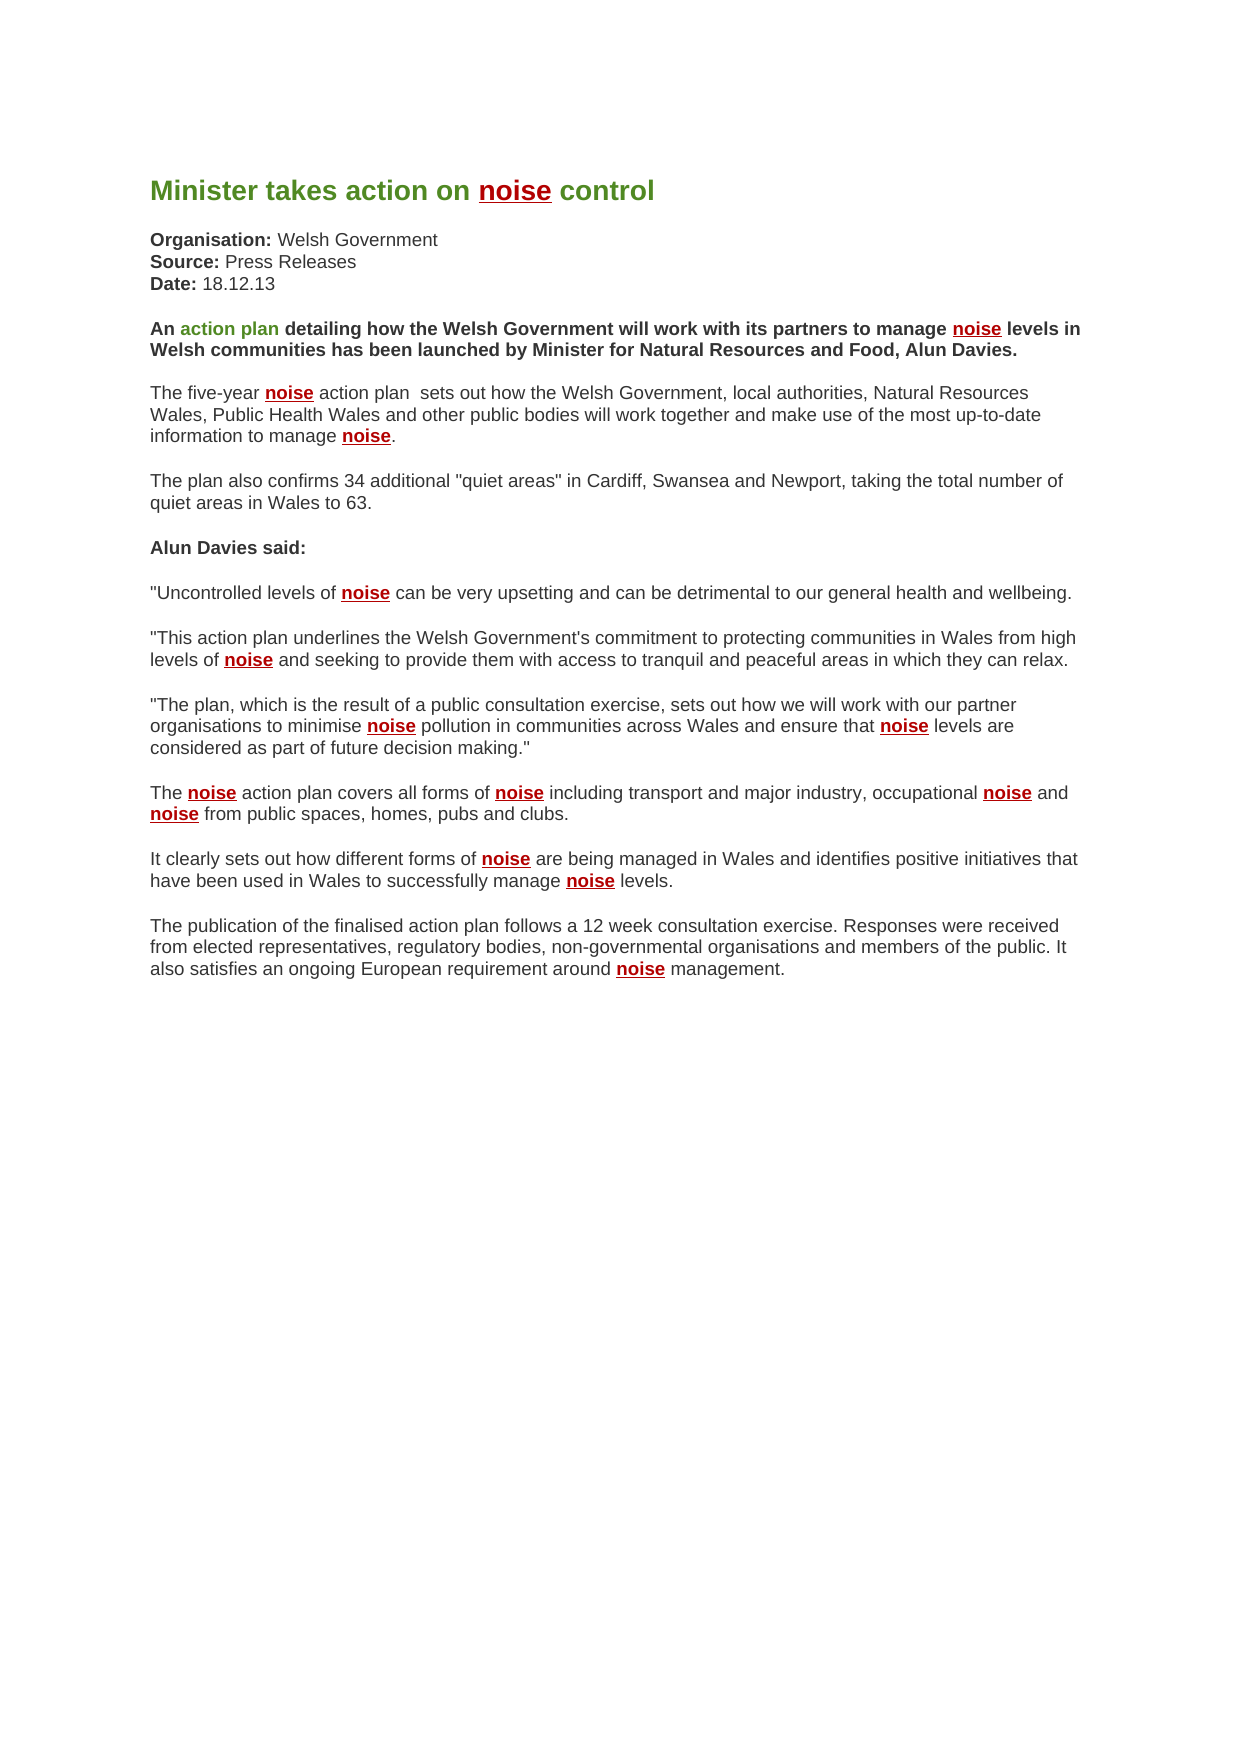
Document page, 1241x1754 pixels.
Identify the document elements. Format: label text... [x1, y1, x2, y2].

text Date: 18.12.13 [150, 272, 1090, 294]
text An action plan detailing how the Welsh Government will work with its partners to manage noise levels in Welsh communities has been launched by Minister for Natural Resources and Food, Alun Davies. The five-year noise action plan sets out how the Welsh Government, local authorities, Natural Resources Wales, Public Health Wales and other public bodies will work together and make use of the most up-to-date information to manage noise. [150, 317, 1090, 447]
text The noise action plan covers all forms of noise including transport and major industry, occupational noise and noise from public spaces, homes, pubs and clubs. [150, 781, 1090, 824]
text "Uncontrolled levels of noise can be very upsetting and can be detrimental to our general health and wellbeing. [150, 582, 1090, 603]
text "The plan, which is the result of a public consultation exercise, sets out how we will work with our partner organisations to minimise noise pollution in communities across Wales and ensure that noise levels are considered as part of future decision making." [150, 693, 1090, 758]
text It clearly sets out how different forms of noise are being managed in Wales and identifies positive initiatives that have been used in Wales to successfully manage noise levels. [150, 848, 1090, 891]
text Source: Press Releases [150, 251, 1090, 272]
subtitle Minister takes action on noise control [150, 173, 1090, 206]
text Alun Davies said: [150, 537, 1090, 558]
text "This action plan underlines the Welsh Government's commitment to protecting communities in Wales from high levels of noise and seeking to provide them with access to tranquil and peaceful areas in which they can relax. [150, 627, 1090, 670]
text The publication of the finalised action plan follows a 12 week consultation exercise. Responses were received from elected representatives, regulatory bodies, non-governmental organisations and members of the public. It also satisfies an ongoing European requirement around noise management. [150, 914, 1090, 979]
text The plan also confirms 34 additional "quiet areas" in Cardiff, Swansea and Newport, taking the total number of quiet areas in Wales to 63. [150, 470, 1090, 513]
text Organisation: Welsh Government [150, 229, 1090, 251]
